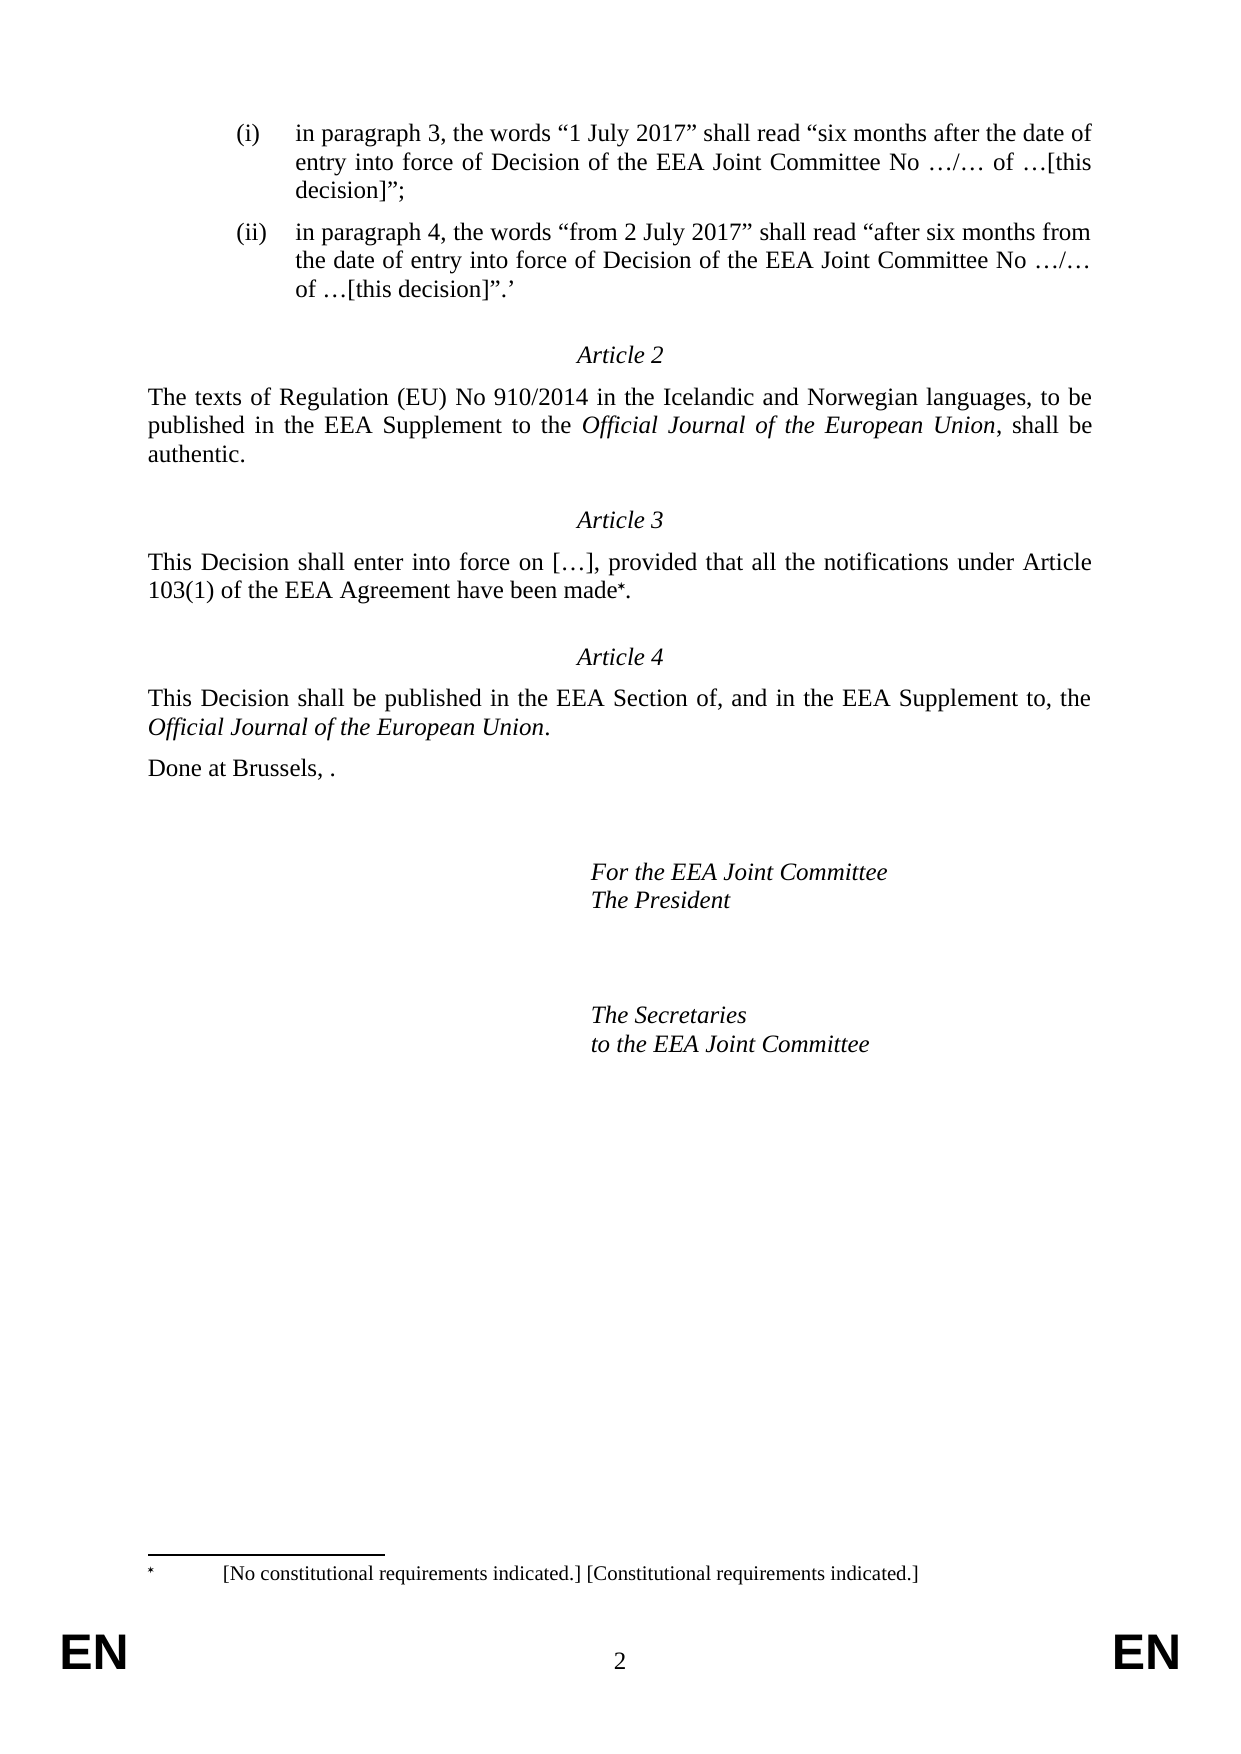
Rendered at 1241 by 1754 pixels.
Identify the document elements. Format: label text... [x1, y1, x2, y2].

text Done at Brussels, . [148, 753, 1093, 782]
text (i) in paragraph 3, the words “1 July 2017” shall read “six months after the date of entry into force of Decision of the EEA Joint Committee No …/… of …[this decision]”; [236, 118, 1093, 204]
text This Decision shall be published in the EEA Section of, and in the EEA Supplement to, the Official Journal of the European Union. [148, 683, 1093, 741]
text Article 4 [148, 642, 1093, 671]
text Article 2 [148, 341, 1093, 369]
text This Decision shall enter into force on […], provided that all the notifications under Article 103(1) of the EEA Agreement have been made. [148, 547, 1093, 604]
text The President The Secretaries to the EEA Joint Committee [148, 886, 1093, 1087]
text For the EEA Joint Committee [148, 857, 1093, 886]
text (ii) in paragraph 4, the words “from 2 July 2017” shall read “after six months from the date of entry into force of Decision of the EEA Joint Committee No …/… of …[this decision]”.’ [236, 217, 1093, 303]
text The texts of Regulation (EU) No 910/2014 in the Icelandic and Norwegian languages, to be published in the EEA Supplement to the Official Journal of the European Union, shall be authentic. [148, 382, 1093, 468]
text Article 3 [148, 506, 1093, 534]
